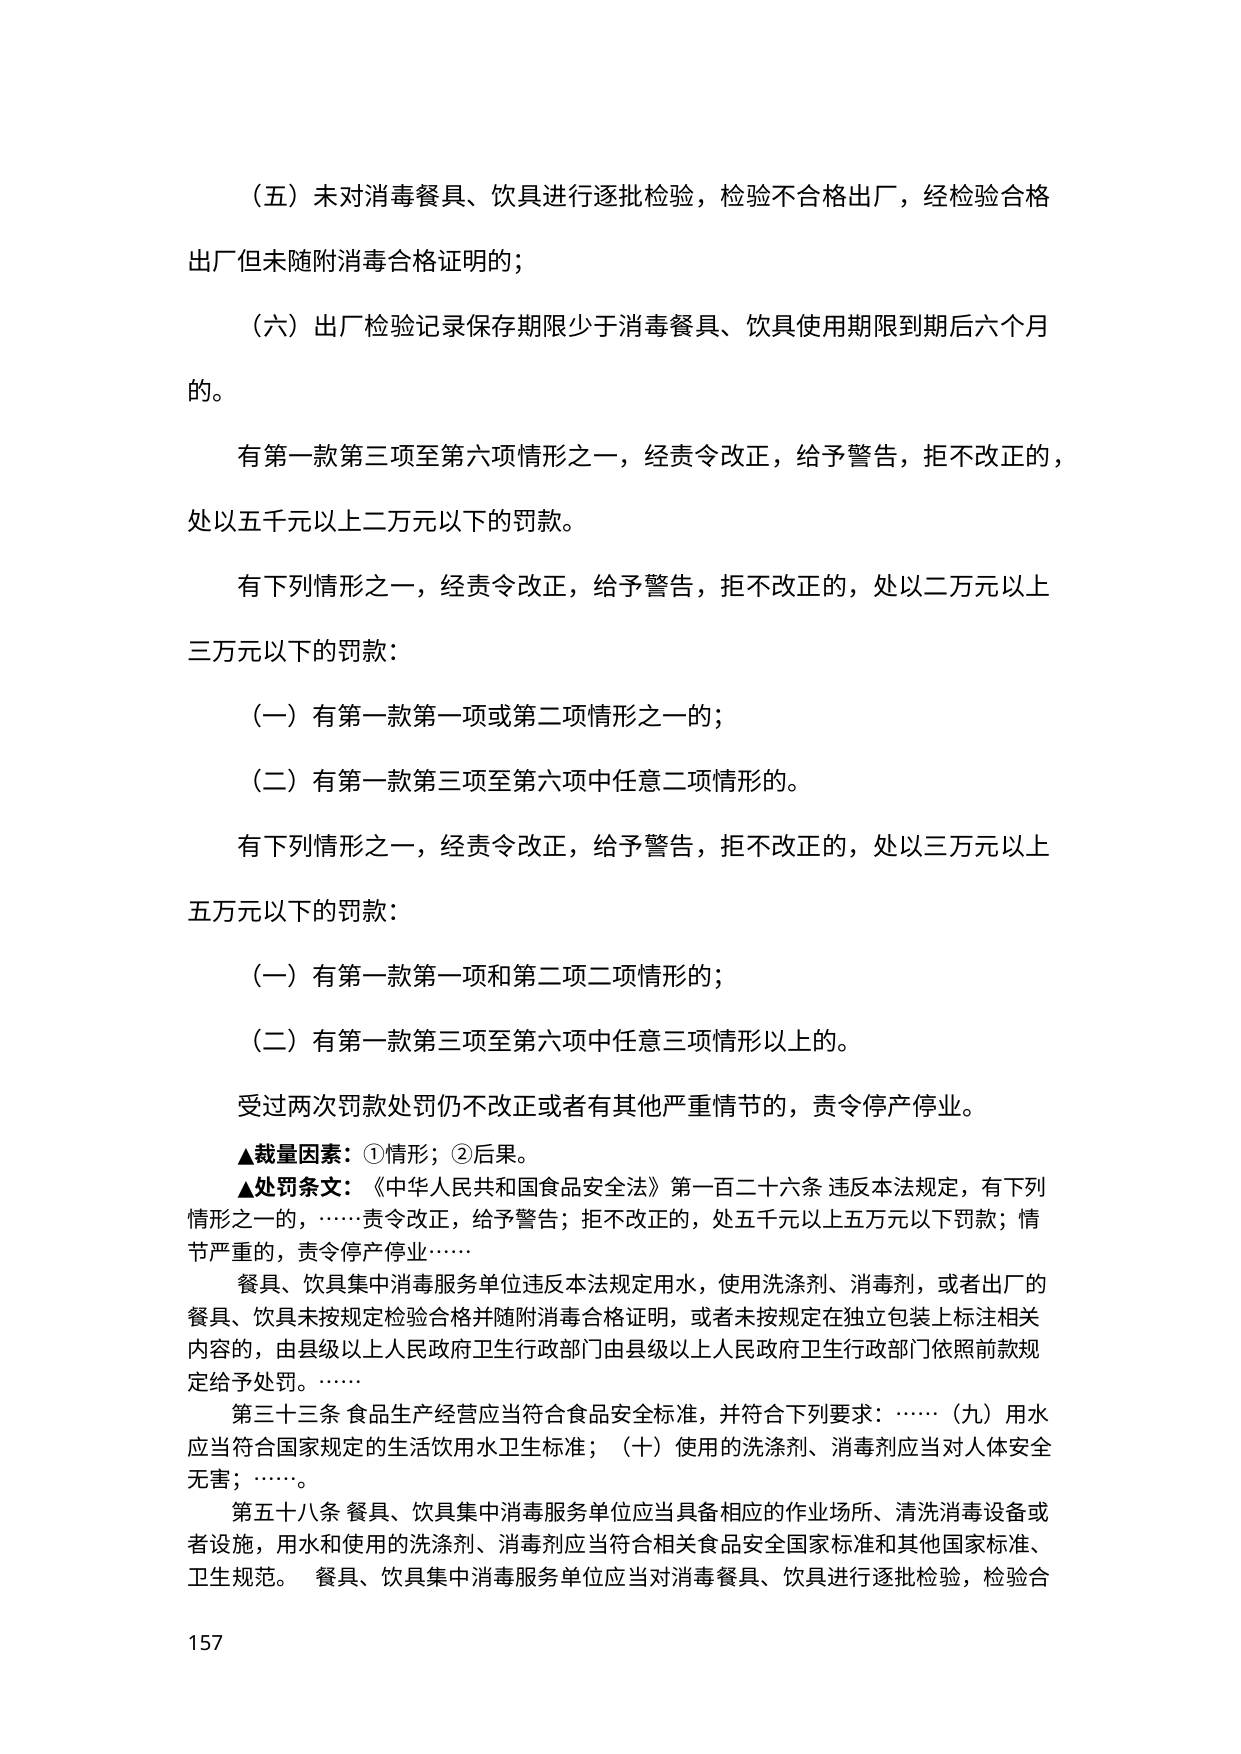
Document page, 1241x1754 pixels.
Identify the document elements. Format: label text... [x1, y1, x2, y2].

text 有第一款第三项至第六项情形之一，经责令改正，给予警告，拒不改正的，处以五千元以上二万元以下的罚款。 [187, 422, 1053, 552]
text （五）未对消毒餐具、饮具进行逐批检验，检验不合格出厂，经检验合格出厂但未随附消毒合格证明的； [187, 162, 1053, 292]
text ▲裁量因素：①情形；②后果。 [187, 1137, 1053, 1169]
text 第三十三条 食品生产经营应当符合食品安全标准，并符合下列要求：……（九）用水应当符合国家规定的生活饮用水卫生标准；（十）使用的洗涤剂、消毒剂应当对人体安全、无害；……。 [187, 1397, 1053, 1494]
text （一）有第一款第一项或第二项情形之一的； [237, 682, 1053, 747]
text ▲处罚条文：《中华人民共和国食品安全法》第一百二十六条 违反本法规定，有下列情形之一的，……责令改正，给予警告；拒不改正的，处五千元以上五万元以下罚款；情节严重的，责令停产停业…… [187, 1169, 1053, 1267]
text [187, 1494, 1053, 1592]
text 受过两次罚款处罚仍不改正或者有其他严重情节的，责令停产停业。 [187, 1072, 1053, 1137]
text 餐具、饮具集中消毒服务单位违反本法规定用水，使用洗涤剂、消毒剂，或者出厂的餐具、饮具未按规定检验合格并随附消毒合格证明，或者未按规定在独立包装上标注相关内容的，由县级以上人民政府卫生行政部门由县级以上人民政府卫生行政部门依照前款规定给予处罚。…… [187, 1267, 1053, 1397]
text 有下列情形之一，经责令改正，给予警告，拒不改正的，处以二万元以上三万元以下的罚款： [187, 552, 1053, 682]
text （二）有第一款第三项至第六项中任意三项情形以上的。 [187, 1007, 1053, 1072]
text （一）有第一款第一项和第二项二项情形的； [187, 942, 1053, 1007]
text 有下列情形之一，经责令改正，给予警告，拒不改正的，处以三万元以上五万元以下的罚款： [187, 812, 1053, 942]
text （二）有第一款第三项至第六项中任意二项情形的。 [237, 747, 1053, 812]
text （六）出厂检验记录保存期限少于消毒餐具、饮具使用期限到期后六个月的。 [187, 292, 1053, 422]
